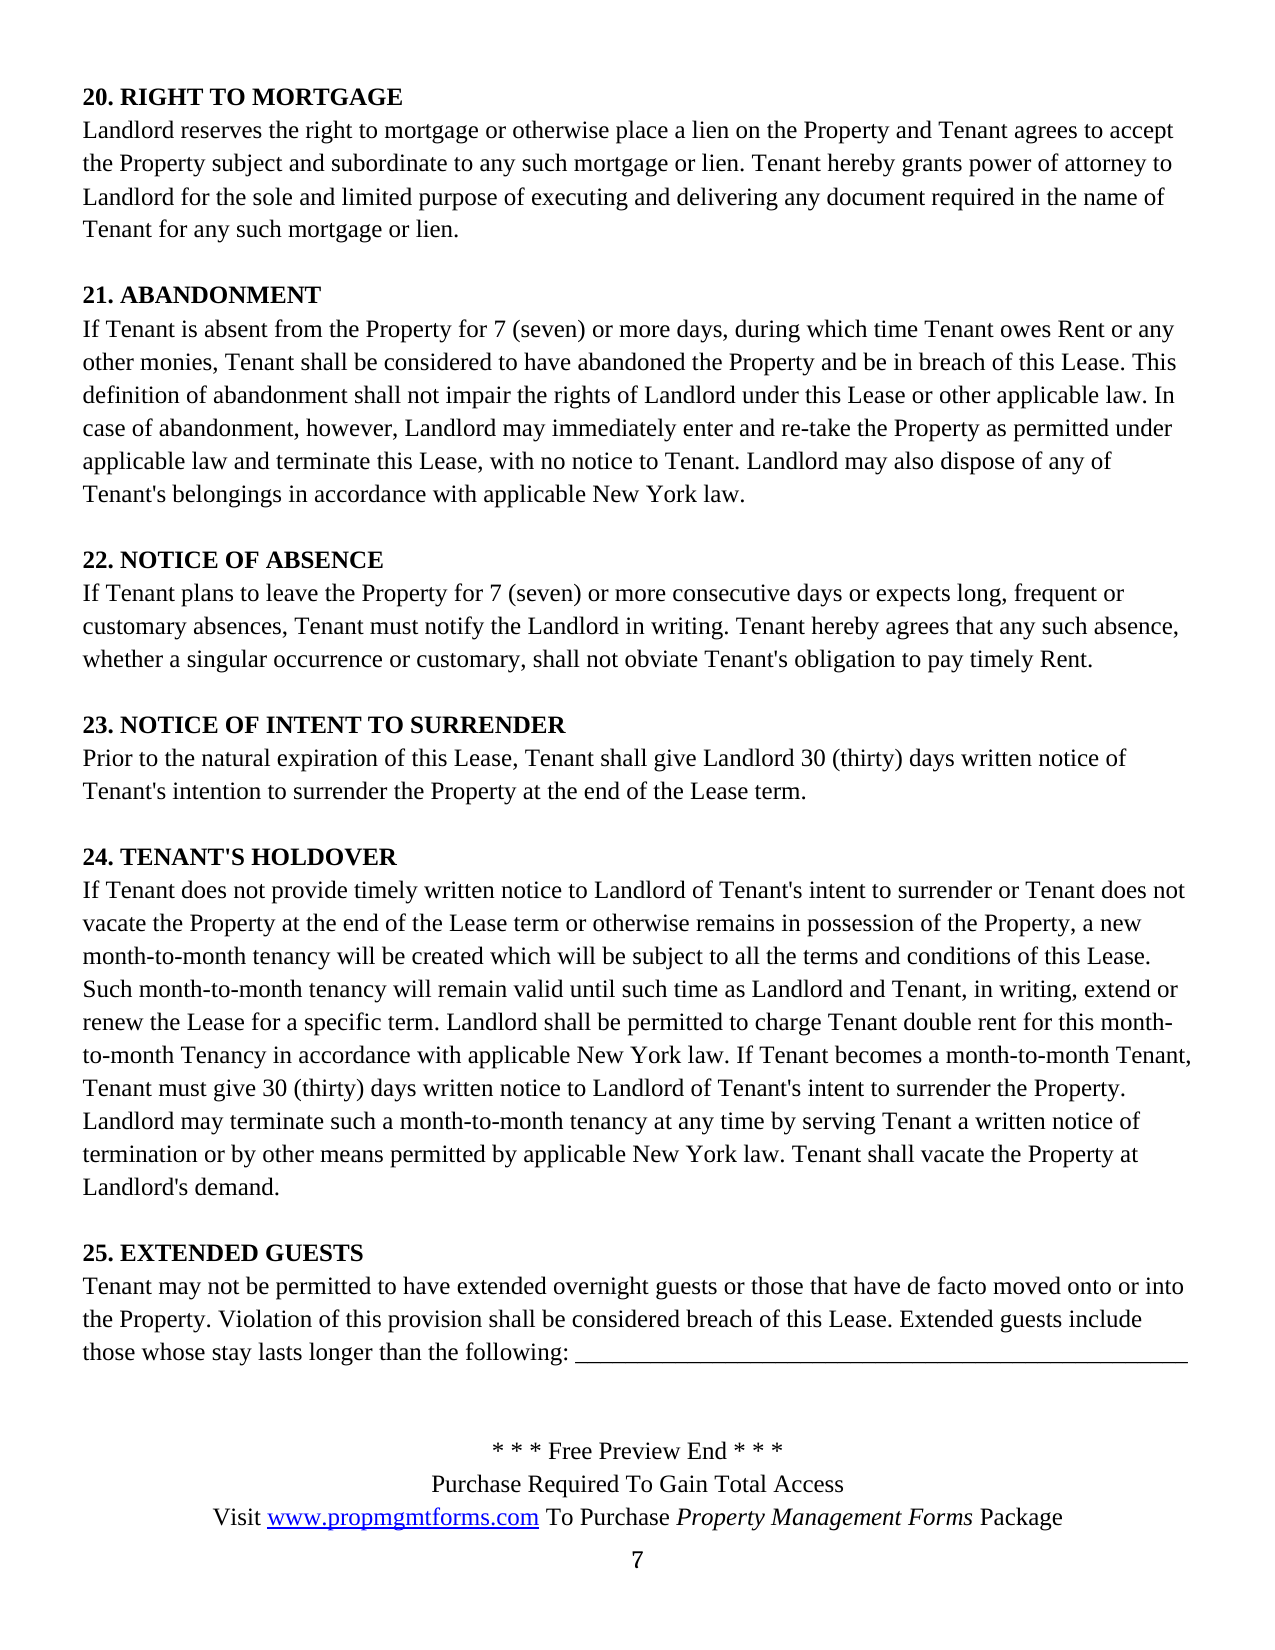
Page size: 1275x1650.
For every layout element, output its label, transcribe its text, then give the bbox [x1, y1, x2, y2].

text 23. NOTICE OF INTENT TO SURRENDER [82, 710, 1192, 739]
text Prior to the natural expiration of this Lease, Tenant shall give Landlord 30 (thirty) days written notice of Tenant's intention to surrender the Property at the end of the Lease term. [82, 743, 1192, 805]
text 22. NOTICE OF ABSENCE [82, 545, 1192, 573]
text If Tenant is absent from the Property for 7 (seven) or more days, during which time Tenant owes Rent or any other monies, Tenant shall be considered to have abandoned the Property and be in breach of this Lease. This definition of abandonment shall not impair the rights of Landlord under this Lease or other applicable law. In case of abandonment, however, Landlord may immediately enter and re-take the Property as permitted under applicable law and terminate this Lease, with no notice to Tenant. Landlord may also dispose of any of Tenant's belongings in accordance with applicable New York law. [82, 314, 1192, 507]
text 25. EXTENDED GUESTS [82, 1238, 1192, 1267]
text Tenant may not be permitted to have extended overnight guests or those that have de facto moved onto or into the Property. Violation of this provision shall be considered breach of this Lease. Extended guests include those whose stay lasts longer than the following: _________________________________________________ [82, 1271, 1192, 1366]
text Landlord reserves the right to mortgage or otherwise place a lien on the Property and Tenant agrees to accept the Property subject and subordinate to any such mortgage or lien. Tenant hereby grants power of attorney to Landlord for the sole and limited purpose of executing and delivering any document required in the name of Tenant for any such mortgage or lien. [82, 116, 1192, 243]
text Purchase Required To Gain Total Access [82, 1469, 1192, 1498]
text Visit www.propmgmtforms.com To Purchase Property Management Forms Package [82, 1502, 1192, 1531]
text If Tenant does not provide timely written notice to Landlord of Tenant's intent to surrender or Tenant does not vacate the Property at the end of the Lease term or otherwise remains in possession of the Property, a new month-to-month tenancy will be created which will be subject to all the terms and conditions of this Lease. Such month-to-month tenancy will remain valid until such time as Landlord and Tenant, in writing, extend or renew the Lease for a specific term. Landlord shall be permitted to charge Tenant double rent for this month-to-month Tenancy in accordance with applicable New York law. If Tenant becomes a month-to-month Tenant, Tenant must give 30 (thirty) days written notice to Landlord of Tenant's intent to surrender the Property. Landlord may terminate such a month-to-month tenancy at any time by serving Tenant a written notice of termination or by other means permitted by applicable New York law. Tenant shall vacate the Property at Landlord's demand. [82, 875, 1192, 1201]
text If Tenant plans to leave the Property for 7 (seven) or more consecutive days or expects long, frequent or customary absences, Tenant must notify the Landlord in writing. Tenant hereby agrees that any such absence, whether a singular occurrence or customary, shall not obviate Tenant's obligation to pay timely Rent. [82, 578, 1192, 673]
text 21. ABANDONMENT [82, 281, 1192, 309]
text * * * Free Preview End * * * [82, 1436, 1192, 1465]
text 24. TENANT'S HOLDOVER [82, 842, 1192, 871]
text 20. RIGHT TO MORTGAGE [82, 82, 1192, 111]
